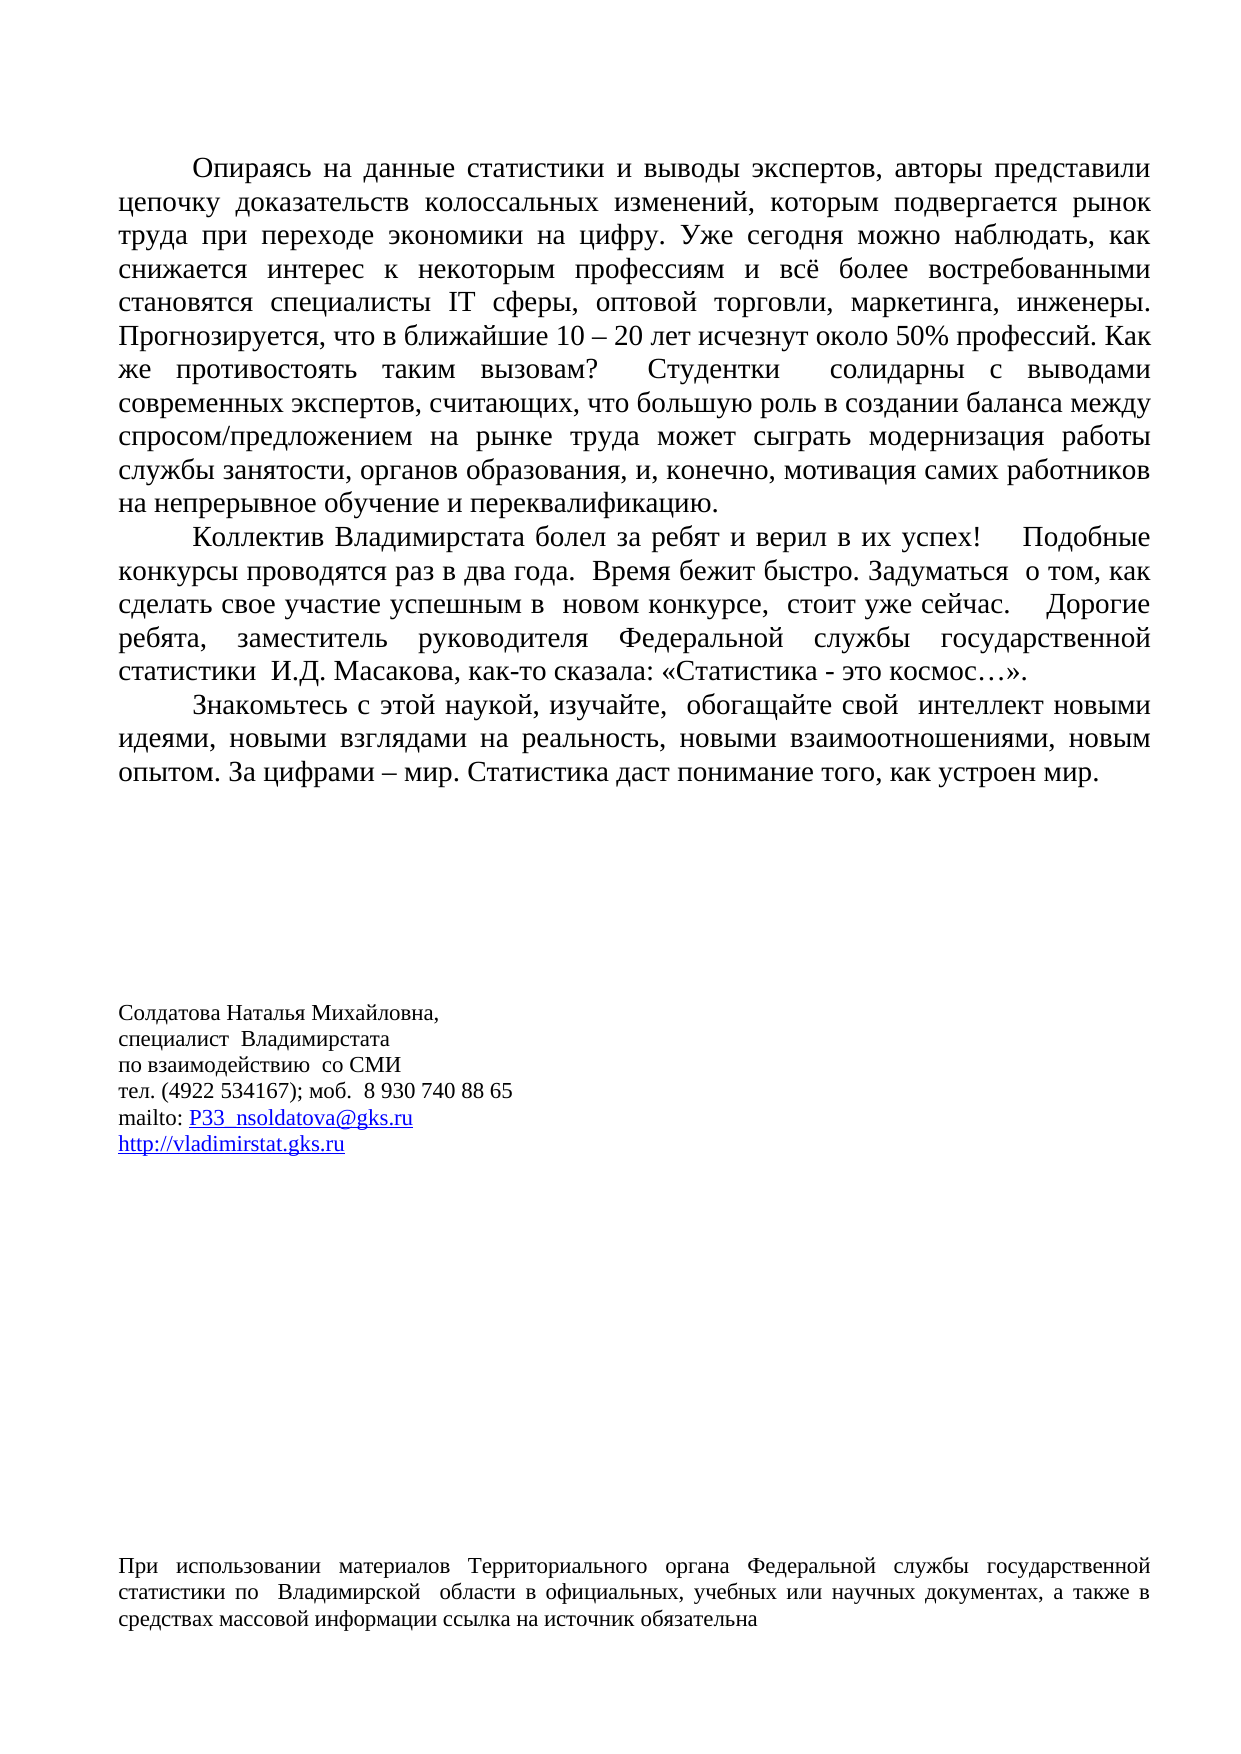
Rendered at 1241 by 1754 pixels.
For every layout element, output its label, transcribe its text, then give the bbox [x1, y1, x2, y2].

text При использовании материалов Территориального органа Федеральной службы государственной статистики по Владимирской области в официальных, учебных или научных документах, а также в средствах массовой информации ссылка на источник обязательна [118, 1552, 1152, 1631]
text Коллектив Владимирстата болел за ребят и верил в их успех! Подобные конкурсы проводятся раз в два года. Время бежит быстро. Задуматься о том, как сделать свое участие успешным в новом конкурсе, стоит уже сейчас. Дорогие ребята, заместитель руководителя Федеральной службы государственной статистики И.Д. Масакова, как-то сказала: «Статистика - это космос…». [118, 519, 1152, 687]
text Знакомьтесь с этой наукой, изучайте, обогащайте свой интеллект новыми идеями, новыми взглядами на реальность, новыми взаимоотношениями, новым опытом. За цифрами – мир. Статистика даст понимание того, как устроен мир. [118, 687, 1152, 787]
text http://vladimirstat.gks.ru [118, 1130, 1152, 1157]
text Солдатова Наталья Михайловна, специалист Владимирстата по взаимодействию со СМИ тел. (4922 534167); моб. 8 930 740 88 65 mailto: P33_nsoldatova@gks.ru [118, 998, 1152, 1130]
text Опираясь на данные статистики и выводы экспертов, авторы представили цепочку доказательств колоссальных изменений, которым подвергается рынок труда при переходе экономики на цифру. Уже сегодня можно наблюдать, как снижается интерес к некоторым профессиям и всё более востребованными становятся специалисты IT сферы, оптовой торговли, маркетинга, инженеры. Прогнозируется, что в ближайшие 10 – 20 лет исчезнут около 50% профессий. Как же противостоять таким вызовам? Студентки солидарны с выводами современных экспертов, считающих, что большую роль в создании баланса между спросом/предложением на рынке труда может сыграть модернизация работы службы занятости, органов образования, и, конечно, мотивация самих работников на непрерывное обучение и переквалификацию. [118, 150, 1152, 519]
